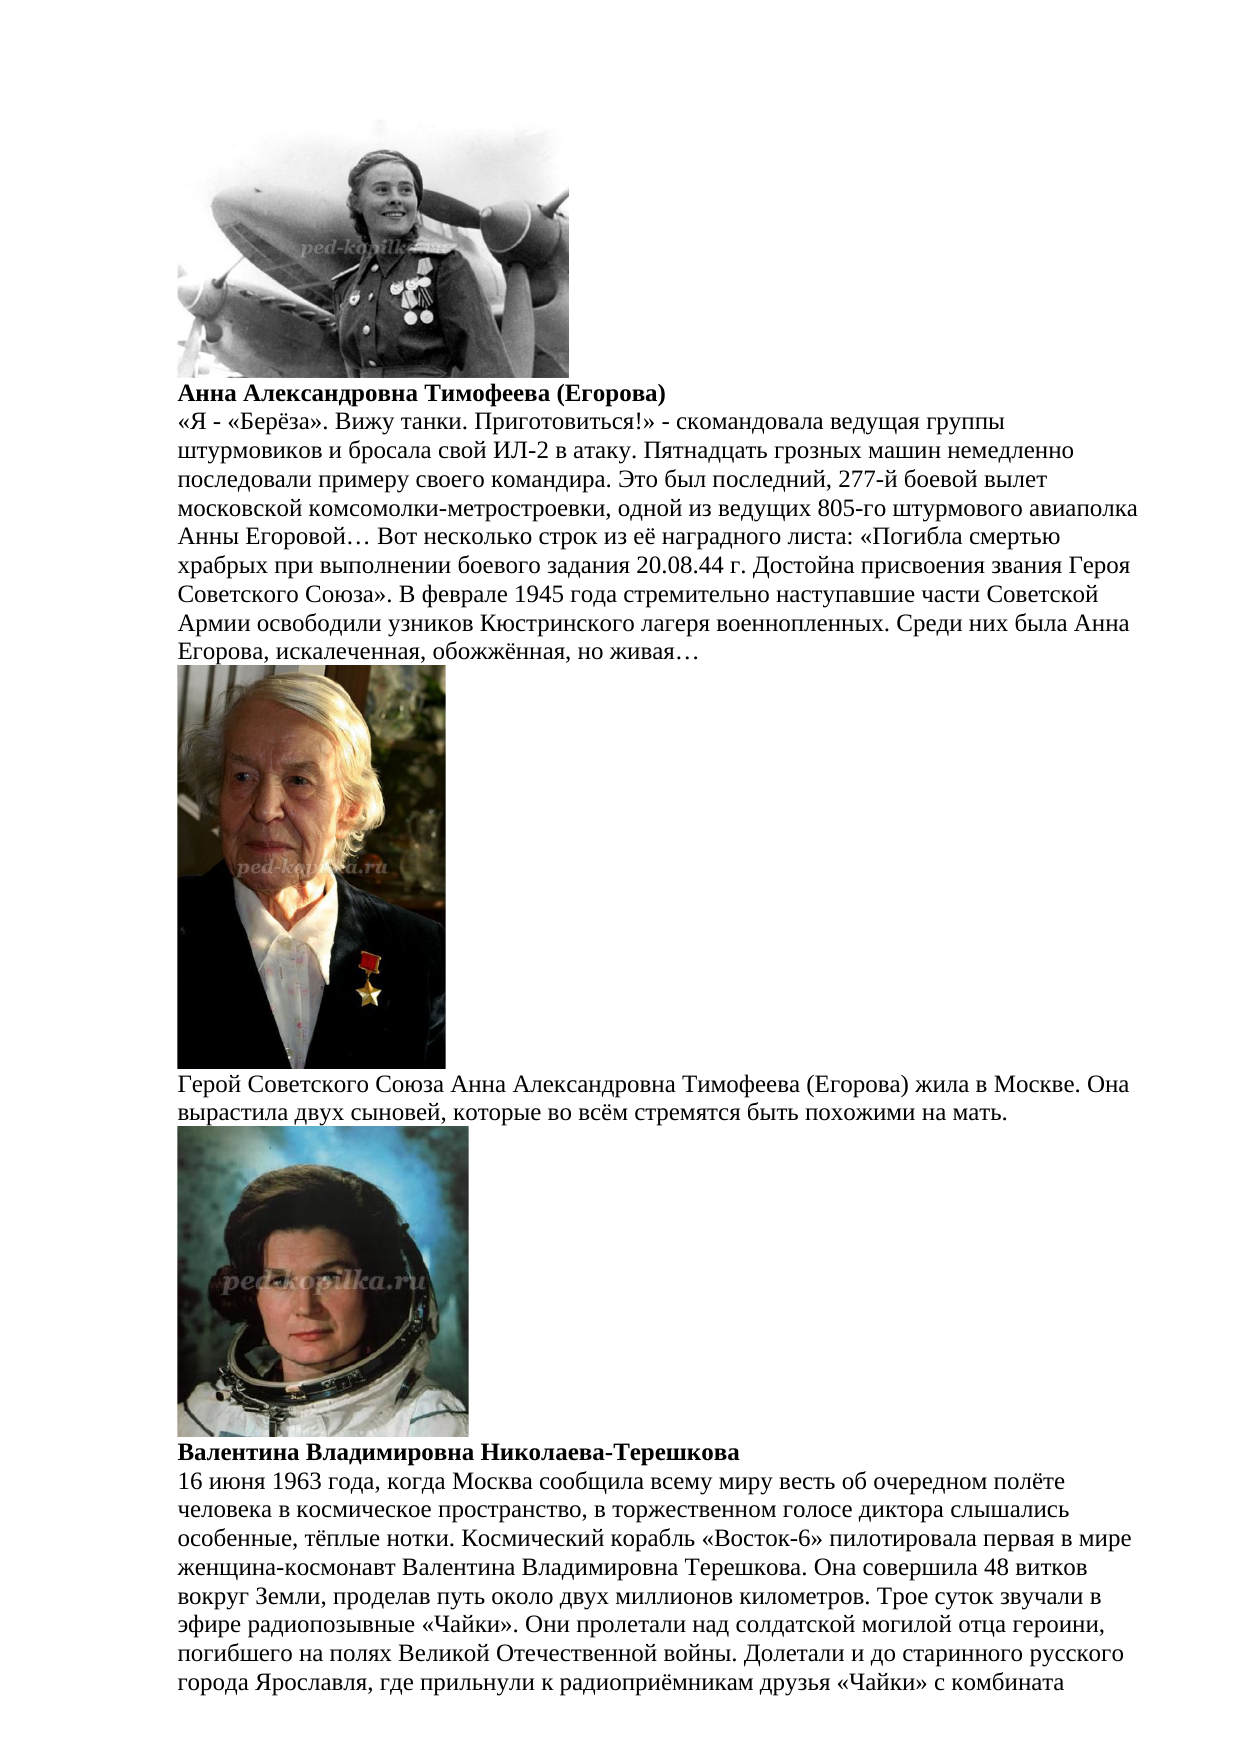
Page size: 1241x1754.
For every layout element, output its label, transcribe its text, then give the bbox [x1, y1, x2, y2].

picture [177, 118, 569, 378]
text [177, 1437, 1152, 1696]
text Герой Советского Союза Анна Александровна Тимофеева (Егорова) жила в Москве. Она вырастила двух сыновей, которые во всём стремятся быть похожими на мать. [177, 1069, 1152, 1126]
picture [177, 665, 446, 1069]
picture [177, 1126, 469, 1437]
text Анна Александровна Тимофеева (Егорова) «Я - «Берёза». Вижу танки. Приготовиться!» - скомандовала ведущая группы штурмовиков и бросала свой ИЛ-2 в атаку. Пятнадцать грозных машин немедленно последовали примеру своего командира. Это был последний, 277-й боевой вылет московской комсомолки-метростроевки, одной из ведущих 805-го штурмового авиаполка Анны Егоровой… Вот несколько строк из её наградного листа: «Погибла смертью храбрых при выполнении боевого задания 20.08.44 г. Достойна присвоения звания Героя Советского Союза». В феврале 1945 года стремительно наступавшие части Советской Армии освободили узников Кюстринского лагеря военнопленных. Среди них была Анна Егорова, искалеченная, обожжённая, но живая… [177, 378, 1152, 665]
